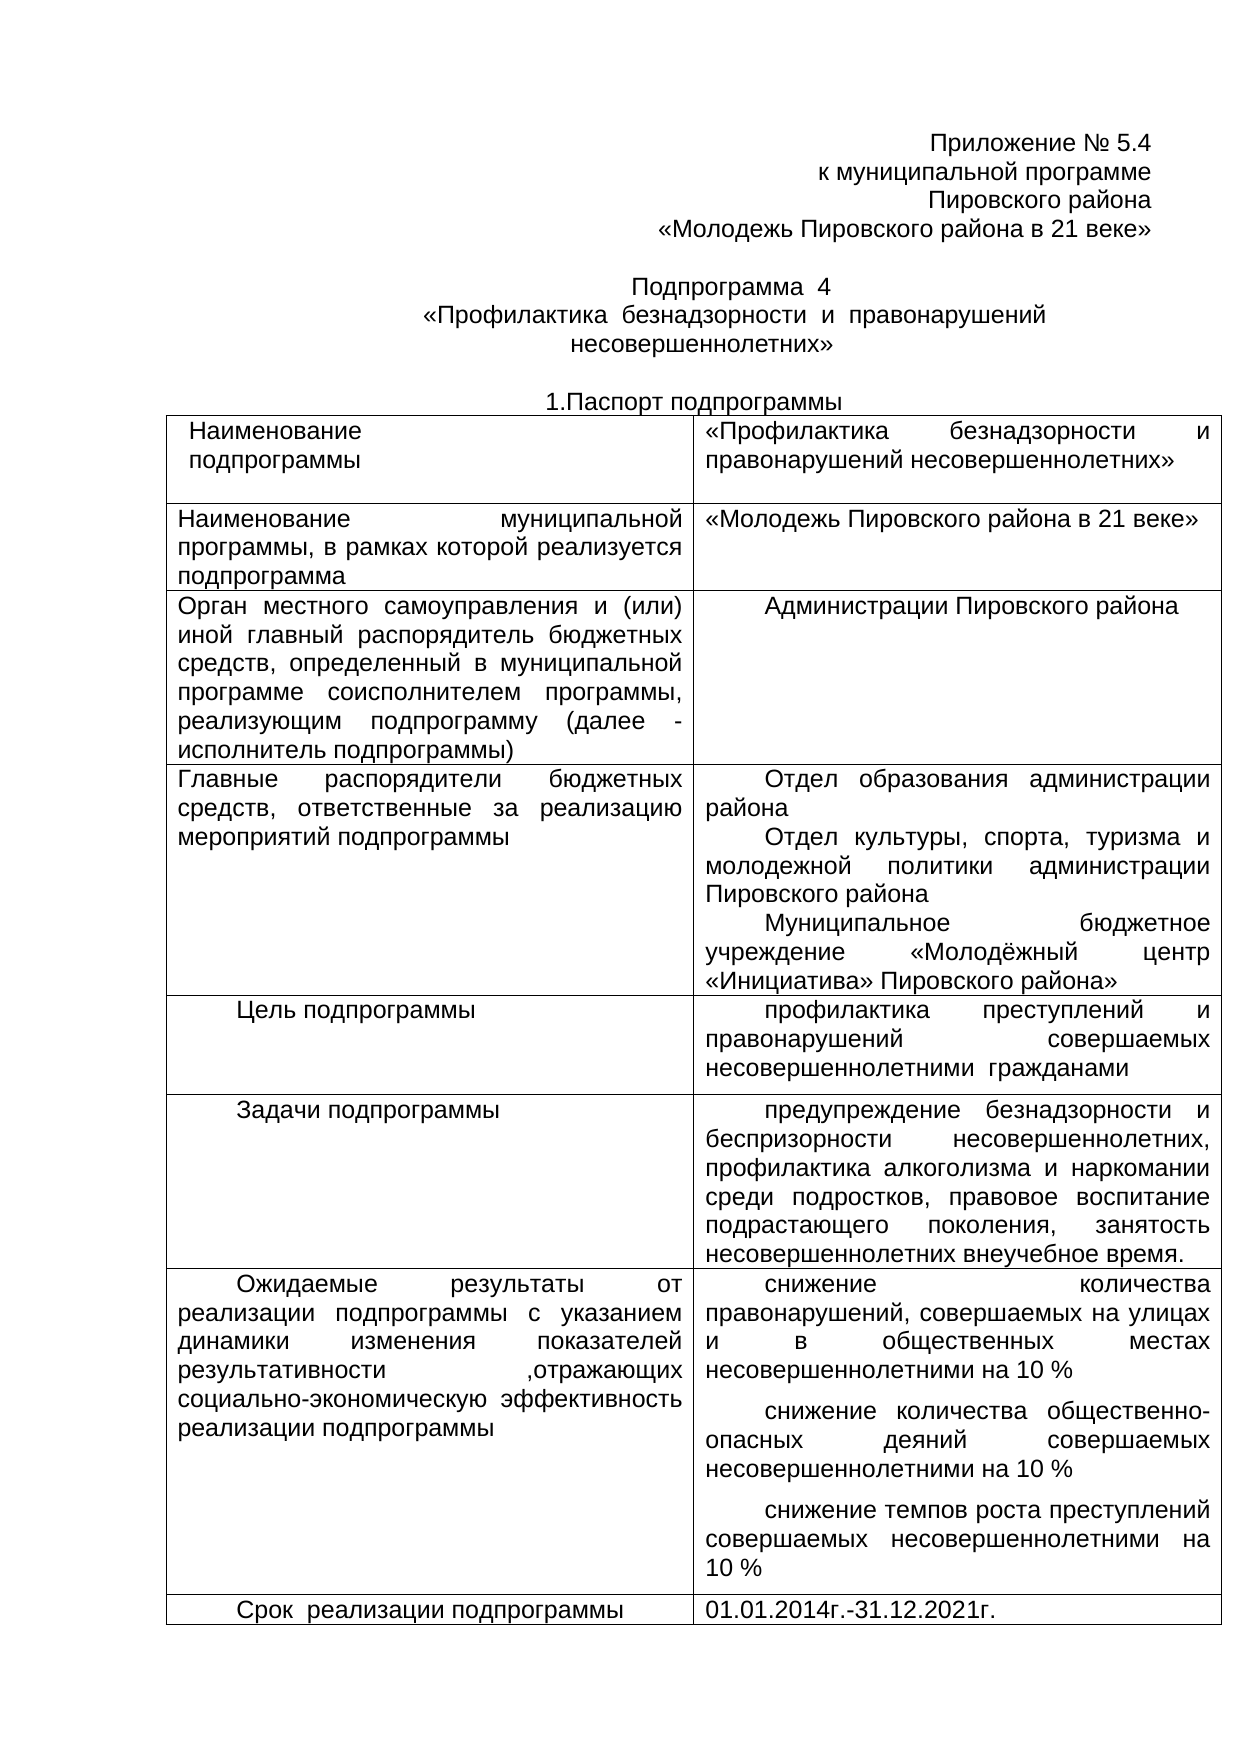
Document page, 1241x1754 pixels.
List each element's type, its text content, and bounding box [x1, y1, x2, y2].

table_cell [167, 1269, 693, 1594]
table_cell Наименование муниципальной программы, в рамках которой реализуется подпрограмма [167, 504, 693, 590]
table_cell «Молодежь Пировского района в 21 веке» [694, 504, 1221, 590]
text Приложение № 5.4 [177, 128, 1152, 156]
table_cell Цель подпрограммы [167, 996, 693, 1094]
table_cell Задачи подпрограммы [167, 1095, 693, 1268]
text к муниципальной программе [177, 156, 1152, 185]
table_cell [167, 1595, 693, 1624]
table_header [167, 416, 693, 503]
table_header «Профилактика безнадзорности и правонарушений несовершеннолетних» [694, 416, 1221, 503]
text «Молодежь Пировского района в 21 веке» [177, 214, 1152, 243]
table_cell Отдел образования администрации района Отдел культуры, спорта, туризма и молодежной политики администрации Пировского района Муниципальное бюджетное учреждение «Молодёжный центр «Инициатива» Пировского района» [694, 765, 1221, 994]
table_cell профилактика преступлений и правонарушений совершаемых несовершеннолетними гражданами [694, 996, 1221, 1094]
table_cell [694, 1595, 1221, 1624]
table_cell предупреждение безнадзорности и беспризорности несовершеннолетних, профилактика алкоголизма и наркомании среди подростков, правовое воспитание подрастающего поколения, занятость несовершеннолетних внеучебное время. [694, 1095, 1221, 1268]
title Подпрограмма 4 [252, 271, 1152, 300]
table_cell Главные распорядители бюджетных средств, ответственные за реализацию мероприятий подпрограммы [167, 765, 693, 994]
text Пировского района [177, 185, 1152, 214]
table_cell Орган местного самоуправления и (или) иной главный распорядитель бюджетных средств, определенный в муниципальной программе соисполнителем программы, реализующим подпрограмму (далее - исполнитель подпрограммы) [167, 591, 693, 763]
table_cell Администрации Пировского района [694, 591, 1221, 763]
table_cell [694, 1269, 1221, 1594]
title «Профилактика безнадзорности и правонарушений несовершеннолетних» [252, 300, 1152, 358]
text 1.Паспорт подпрограммы [177, 386, 1152, 415]
